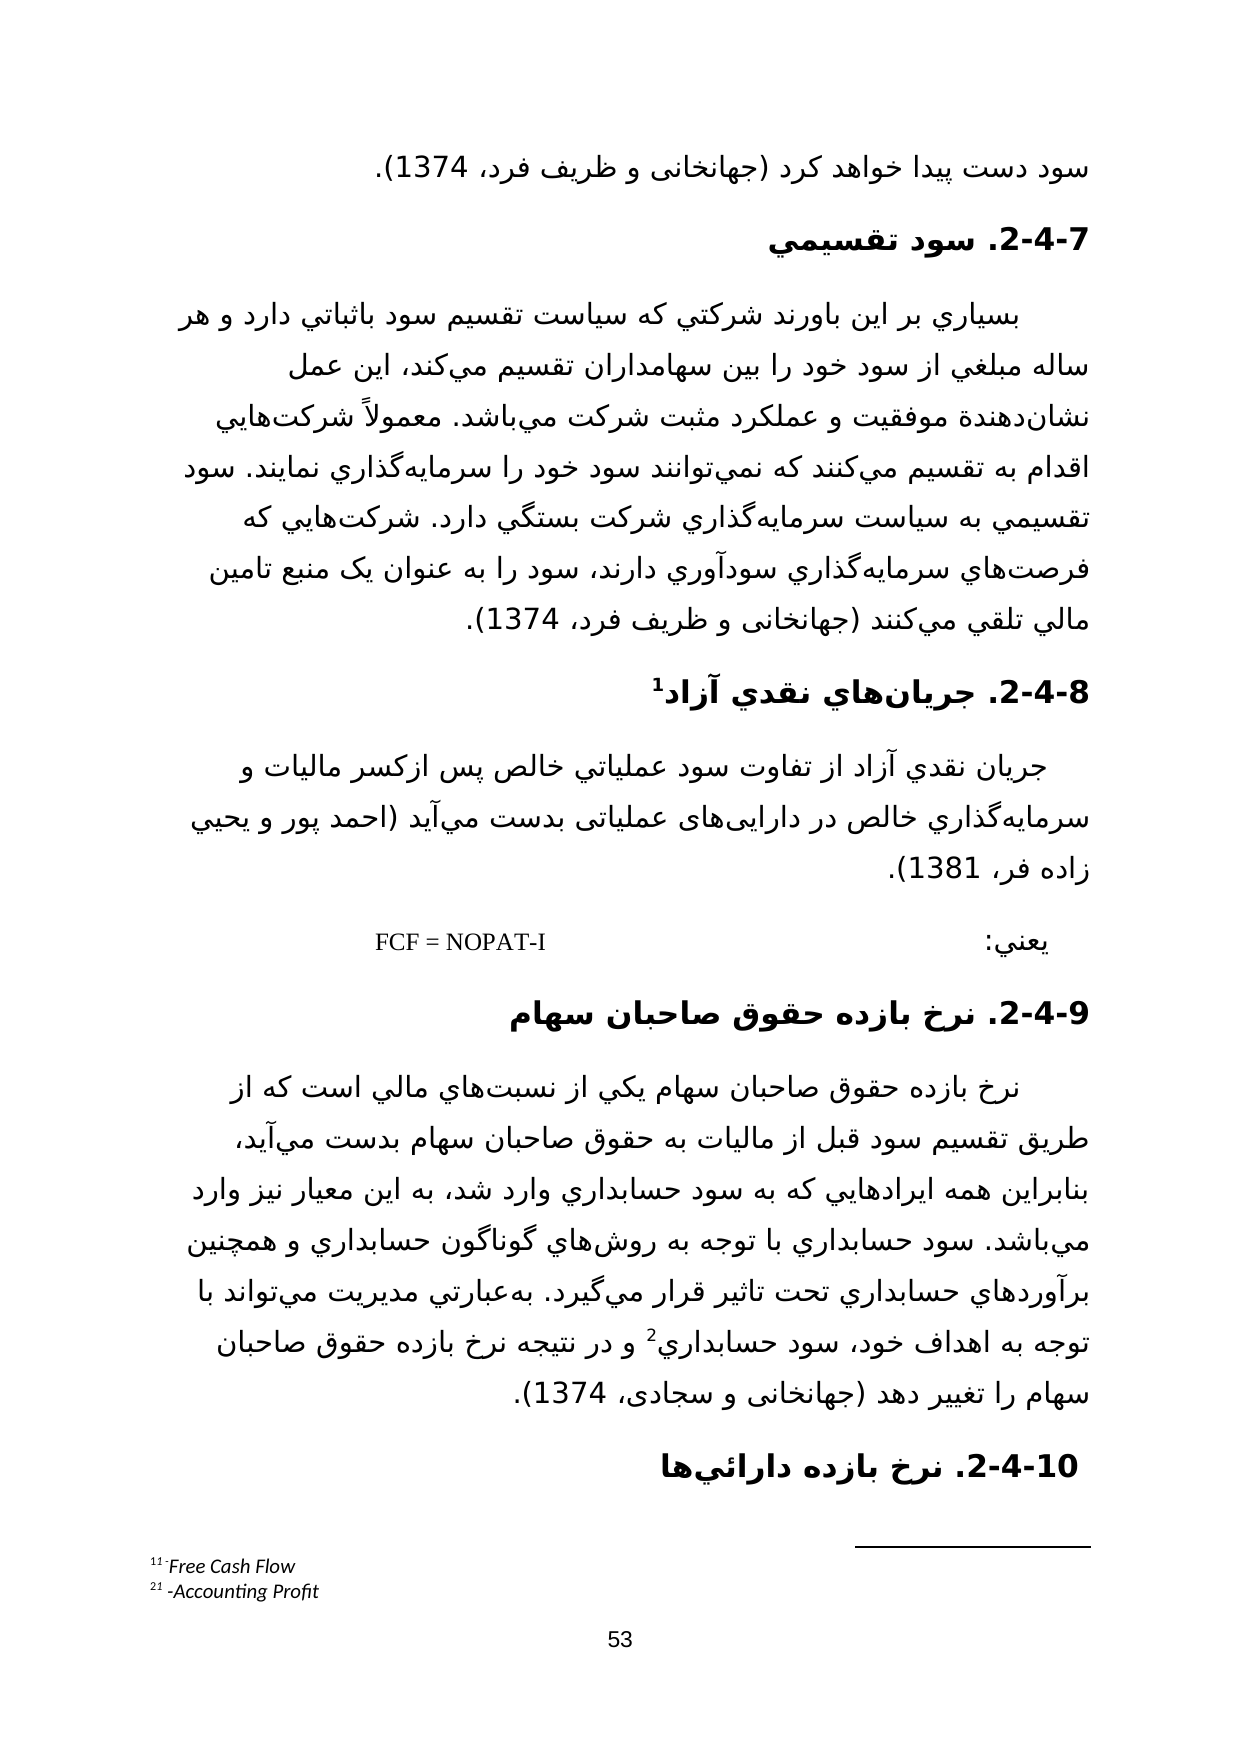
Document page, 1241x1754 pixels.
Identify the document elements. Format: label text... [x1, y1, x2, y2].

text 2-4-7. سود تقسيمي [150, 222, 1090, 258]
text بسياري بر اين باورند شرکتي که سياست تقسيم سود باثباتي دارد و هر ساله مبلغي از سود خود را بين سهامداران تقسيم مي‌کند، اين عمل نشان‌دهندة موفقيت و عملکرد مثبت شرکت مي‌باشد. معمولاً شرکت‌هايي اقدام به تقسيم مي‌کنند که نمي‌توانند سود خود را سرمايه‌گذاري نمايند. سود تقسيمي به سياست سرمايه‌گذاري شرکت بستگي دارد. شرکت‌هايي که فرصت‌هاي سرمايه‌گذاري سودآوري دارند، سود را به عنوان يک منبع تامين مالي تلقي مي‌کنند (جهانخانی و ظریف فرد، 1374). [150, 297, 1090, 637]
text 2-4-8. جريان‌هاي نقدي آزاد [150, 674, 1090, 711]
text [150, 150, 1090, 184]
text 2-4-9. نرخ بازده حقوق صاحبان سهام [150, 996, 1090, 1032]
text 2-4-10. نرخ بازده دارائي‌ها [150, 1448, 1090, 1484]
text جريان نقدي آزاد از تفاوت سود عملياتي خالص پس ازکسر ماليات و سرمايه‌گذاري خالص در دارایی‌های عملیاتی بدست مي‌آيد (احمد پور و يحيي زاده فر، 1381). [150, 750, 1090, 886]
text يعني: FCF = NOPAT-I [150, 923, 1090, 958]
text نرخ بازده حقوق صاحبان سهام يکي از نسبت‌هاي مالي است که از طريق تقسيم سود قبل از ماليات به حقوق صاحبان سهام بدست مي‌آيد، بنابراين همه ايرادهايي که به سود حسابداري وارد شد، به اين معيار نيز وارد مي‌باشد. سود حسابداري با توجه به روش‌هاي گوناگون حسابداري و همچنين برآورد‌هاي حسابداري تحت تاثير قرار مي‌گيرد. به‌عبارتي مديريت مي‌تواند با توجه به اهداف خود، سود حسابداري و در نتيجه نرخ بازده حقوق صاحبان سهام را تغيير دهد (جهانخانی و سجادی، 1374). [150, 1071, 1090, 1410]
